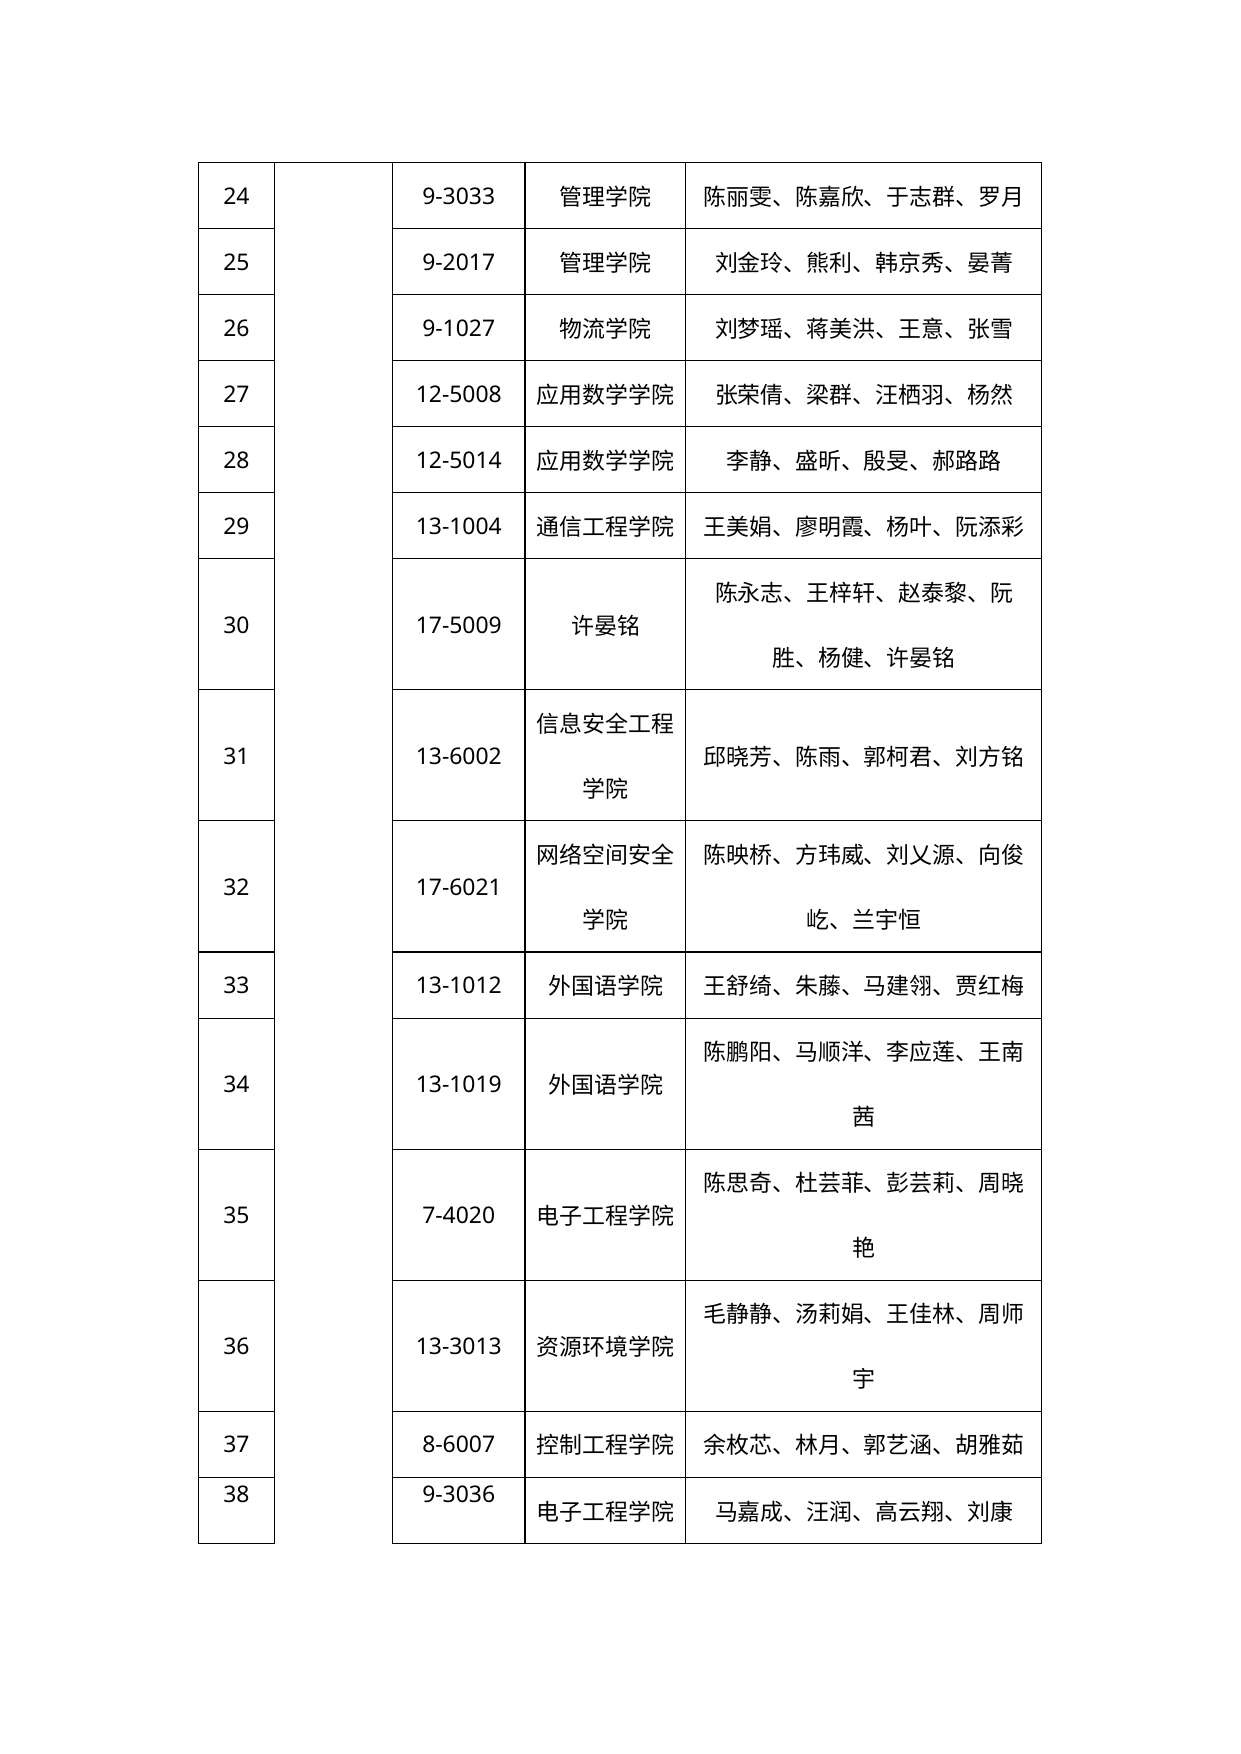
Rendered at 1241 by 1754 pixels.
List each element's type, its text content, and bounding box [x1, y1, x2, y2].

table_cell 通信工程学院 [526, 493, 685, 558]
table_cell 13-6002 [393, 690, 524, 820]
table_cell 毛静静、汤莉娟、王佳林、周师宇 [686, 1281, 1041, 1411]
table_cell 9-1027 [393, 295, 524, 360]
table_cell 电子工程学院 [526, 1150, 685, 1279]
table_cell 13-3013 [393, 1281, 524, 1411]
table_cell 余枚芯、林月、郭艺涵、胡雅茹 [686, 1412, 1041, 1477]
table_cell 13-1004 [393, 493, 524, 558]
table_cell 35 [199, 1150, 274, 1279]
table_cell 陈丽雯、陈嘉欣、于志群、罗月 [686, 163, 1041, 228]
table_cell 29 [199, 493, 274, 558]
table_cell 9-2017 [393, 229, 524, 294]
table_cell 34 [199, 1019, 274, 1148]
table_cell 许晏铭 [526, 559, 685, 689]
table_cell 陈鹏阳、马顺洋、李应莲、王南茜 [686, 1019, 1041, 1148]
table_cell 电子工程学院 [526, 1478, 685, 1543]
table_cell 信息安全工程学院 [526, 690, 685, 820]
table_cell 9-3033 [393, 163, 524, 228]
table_cell 邱晓芳、陈雨、郭柯君、刘方铭 [686, 690, 1041, 820]
table_cell 33 [199, 953, 274, 1017]
table_cell 31 [199, 690, 274, 820]
table_cell 陈永志、王梓轩、赵泰黎、阮胜、杨健、许晏铭 [686, 559, 1041, 689]
table_cell 12-5008 [393, 361, 524, 426]
table_cell 王美娟、廖明霞、杨叶、阮添彩 [686, 493, 1041, 558]
table_cell 38 [199, 1478, 274, 1543]
table_cell 37 [199, 1412, 274, 1477]
table_cell 资源环境学院 [526, 1281, 685, 1411]
table_cell 外国语学院 [526, 1019, 685, 1148]
table_cell 17-5009 [393, 559, 524, 689]
table_cell 应用数学学院 [526, 427, 685, 492]
table_cell 27 [199, 361, 274, 426]
table_cell 控制工程学院 [526, 1412, 685, 1477]
table_cell 管理学院 [526, 229, 685, 294]
table_cell 25 [199, 229, 274, 294]
table_cell 陈思奇、杜芸菲、彭芸莉、周晓艳 [686, 1150, 1041, 1279]
table_cell 30 [199, 559, 274, 689]
table_cell 张荣倩、梁群、汪栖羽、杨然 [686, 361, 1041, 426]
table_cell 刘梦瑶、蒋美洪、王意、张雪 [686, 295, 1041, 360]
table_cell 36 [199, 1281, 274, 1411]
table_cell 13-1019 [393, 1019, 524, 1148]
table_cell 13-1012 [393, 953, 524, 1017]
table_cell 32 [199, 821, 274, 951]
table_cell 24 [199, 163, 274, 228]
table_cell 管理学院 [526, 163, 685, 228]
table_cell 8-6007 [393, 1412, 524, 1477]
table_cell 9-3036 [393, 1478, 524, 1543]
table_cell 网络空间安全学院 [526, 821, 685, 951]
table_cell 马嘉成、汪润、高云翔、刘康 [686, 1478, 1041, 1543]
table_cell 刘金玲、熊利、韩京秀、晏菁 [686, 229, 1041, 294]
table_cell 王舒绮、朱藤、马建翎、贾红梅 [686, 953, 1041, 1017]
table_cell 物流学院 [526, 295, 685, 360]
table_cell 7-4020 [393, 1150, 524, 1279]
table_cell 17-6021 [393, 821, 524, 951]
table_cell 应用数学学院 [526, 361, 685, 426]
table_cell 26 [199, 295, 274, 360]
table_cell 28 [199, 427, 274, 492]
table_cell 外国语学院 [526, 953, 685, 1017]
table_cell 陈映桥、方玮威、刘乂源、向俊屹、兰宇恒 [686, 821, 1041, 951]
table_cell 12-5014 [393, 427, 524, 492]
table_cell 李静、盛昕、殷旻、郝路路 [686, 427, 1041, 492]
